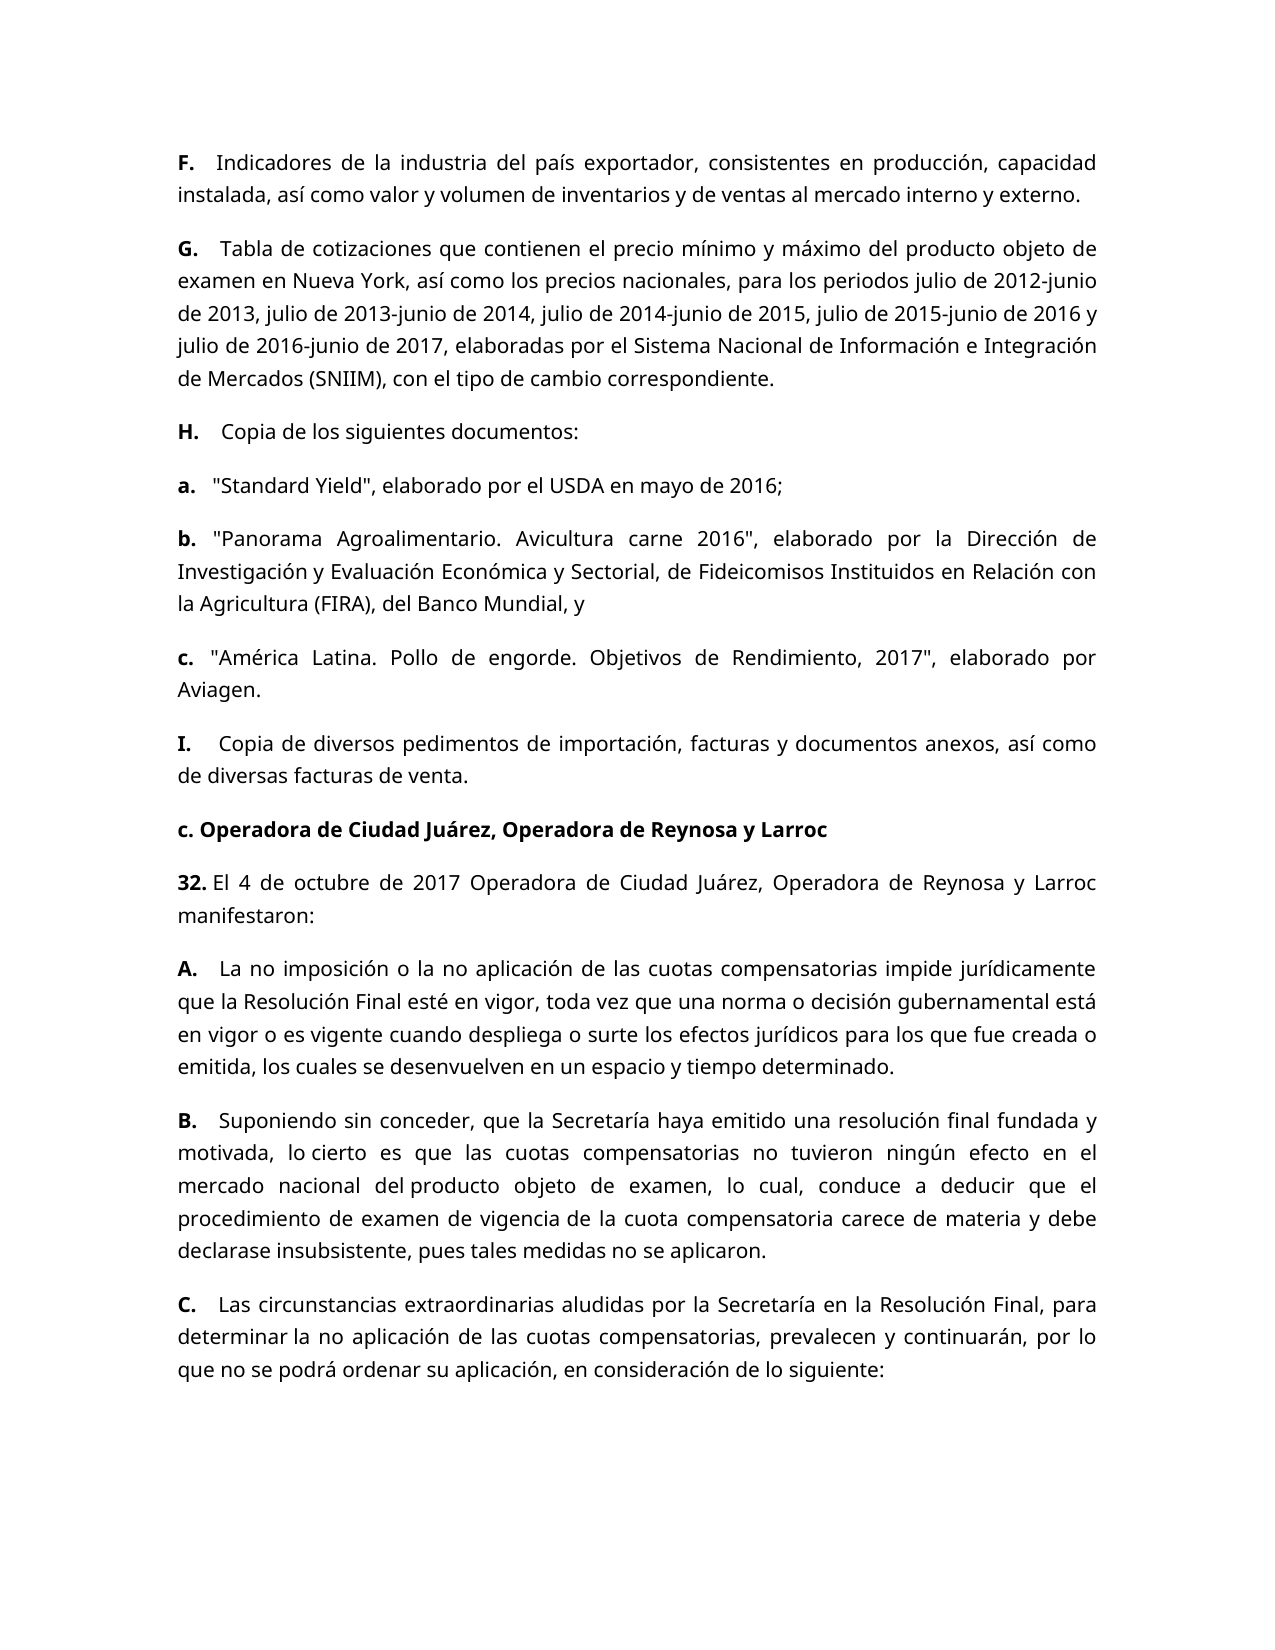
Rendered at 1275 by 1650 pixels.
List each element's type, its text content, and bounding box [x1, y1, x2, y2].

text B. Suponiendo sin conceder, que la Secretaría haya emitido una resolución final fundada y motivada, lo cierto es que las cuotas compensatorias no tuvieron ningún efecto en el mercado nacional del producto objeto de examen, lo cual, conduce a deducir que el procedimiento de examen de vigencia de la cuota compensatoria carece de materia y debe declarase insubsistente, pues tales medidas no se aplicaron. [177, 1106, 1098, 1265]
text C. Las circunstancias extraordinarias aludidas por la Secretaría en la Resolución Final, para determinar la no aplicación de las cuotas compensatorias, prevalecen y continuarán, por lo que no se podrá ordenar su aplicación, en consideración de lo siguiente: [177, 1290, 1098, 1383]
text c. "América Latina. Pollo de engorde. Objetivos de Rendimiento, 2017", elaborado por Aviagen. [177, 643, 1098, 704]
text G. Tabla de cotizaciones que contienen el precio mínimo y máximo del producto objeto de examen en Nueva York, así como los precios nacionales, para los periodos julio de 2012-junio de 2013, julio de 2013-junio de 2014, julio de 2014-junio de 2015, julio de 2015-junio de 2016 y julio de 2016-junio de 2017, elaboradas por el Sistema Nacional de Información e Integración de Mercados (SNIIM), con el tipo de cambio correspondiente. [177, 234, 1098, 392]
text a. "Standard Yield", elaborado por el USDA en mayo de 2016; [177, 471, 1098, 499]
text b. "Panorama Agroalimentario. Avicultura carne 2016", elaborado por la Dirección de Investigación y Evaluación Económica y Sectorial, de Fideicomisos Instituidos en Relación con la Agricultura (FIRA), del Banco Mundial, y [177, 524, 1098, 618]
text H. Copia de los siguientes documentos: [177, 417, 1098, 446]
text c. Operadora de Ciudad Juárez, Operadora de Reynosa y Larroc [177, 815, 1098, 843]
text 32. El 4 de octubre de 2017 Operadora de Ciudad Juárez, Operadora de Reynosa y Larroc manifestaron: [177, 868, 1098, 929]
text I. Copia de diversos pedimentos de importación, facturas y documentos anexos, así como de diversas facturas de venta. [177, 729, 1098, 790]
text A. La no imposición o la no aplicación de las cuotas compensatorias impide jurídicamente que la Resolución Final esté en vigor, toda vez que una norma o decisión gubernamental está en vigor o es vigente cuando despliega o surte los efectos jurídicos para los que fue creada o emitida, los cuales se desenvuelven en un espacio y tiempo determinado. [177, 954, 1098, 1081]
text F. Indicadores de la industria del país exportador, consistentes en producción, capacidad instalada, así como valor y volumen de inventarios y de ventas al mercado interno y externo. [177, 148, 1098, 209]
